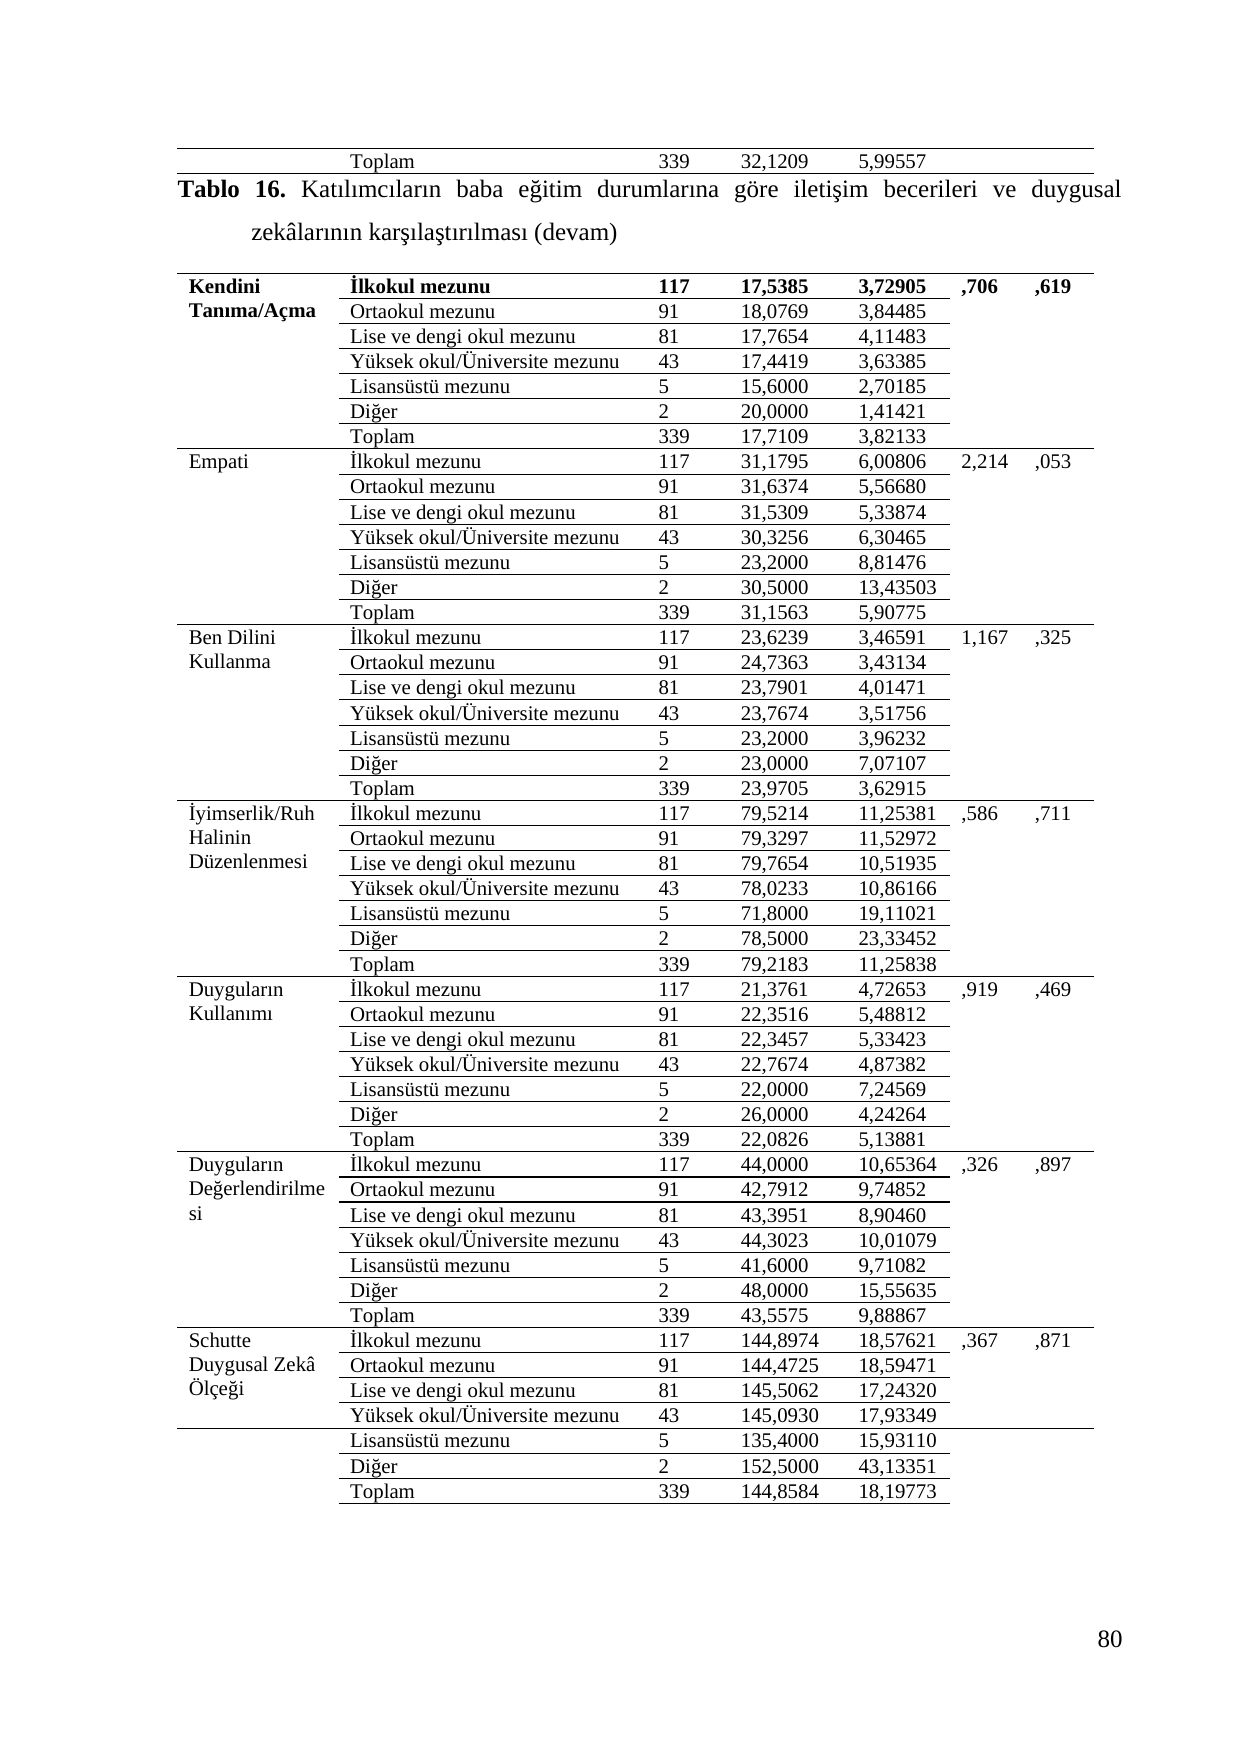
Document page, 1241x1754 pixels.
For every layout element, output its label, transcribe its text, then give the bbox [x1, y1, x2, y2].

table_cell Toplam [339, 1127, 647, 1151]
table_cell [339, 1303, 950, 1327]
table_cell 3,96232 [847, 726, 950, 749]
table_cell 23,7674 [729, 700, 847, 724]
table_cell 3,84485 [847, 299, 950, 323]
table_cell 1,167 [950, 625, 1023, 800]
table_cell 23,6239 [729, 625, 847, 649]
table_cell 339 [647, 424, 729, 448]
table_cell 9,74852 [847, 1178, 950, 1201]
table_cell 10,51935 [847, 851, 950, 875]
table_cell 31,1563 [729, 600, 847, 624]
table_cell 22,7674 [729, 1052, 847, 1076]
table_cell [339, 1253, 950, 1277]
table_cell ,469 [1023, 977, 1094, 1151]
table_cell Diğer [339, 1102, 647, 1126]
table_cell 32,1209 [729, 149, 847, 173]
table_cell 43 [647, 349, 729, 373]
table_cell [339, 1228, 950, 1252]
table_cell 4,11483 [847, 324, 950, 348]
table_cell 6,30465 [847, 525, 950, 549]
table_cell 43 [647, 1052, 729, 1076]
table_cell 30,5000 [729, 575, 847, 599]
table_cell 6,00806 [847, 449, 950, 473]
table_cell 5,33874 [847, 500, 950, 524]
table_cell 30,3256 [729, 525, 847, 549]
table_cell Toplam [339, 424, 647, 448]
table_cell 117 [647, 801, 729, 825]
table_cell 22,3516 [729, 1002, 847, 1026]
table_cell 5 [647, 726, 729, 749]
table_cell 5,13881 [847, 1127, 950, 1151]
table_cell Yüksek okul/Üniversite mezunu [339, 525, 647, 549]
table_cell Ben Dilini Kullanma [177, 625, 339, 800]
table_cell ,053 [1023, 449, 1094, 624]
table_cell 5,48812 [847, 1002, 950, 1026]
table_cell 17,7654 [729, 324, 847, 348]
table_cell Ortaokul mezunu [339, 650, 647, 674]
table_cell ,711 [1023, 801, 1094, 976]
table_header 117 [647, 274, 729, 298]
table_cell 5,90775 [847, 600, 950, 624]
table_cell 23,2000 [729, 726, 847, 749]
table_cell 42,7912 [729, 1178, 847, 1201]
table_cell 43 [647, 525, 729, 549]
table_cell Lise ve dengi okul mezunu [339, 1027, 647, 1051]
table_cell 31,6374 [729, 475, 847, 498]
table_cell 4,01471 [847, 675, 950, 699]
table_cell 2 [647, 926, 729, 950]
table_header İlkokul mezunu [339, 274, 647, 298]
table_cell 17,4419 [729, 349, 847, 373]
table_cell 91 [647, 1002, 729, 1026]
table_cell 2 [647, 399, 729, 423]
table_cell 10,65364 [847, 1152, 950, 1176]
table_cell 5,33423 [847, 1027, 950, 1051]
table_cell Ortaokul mezunu [339, 299, 647, 323]
table_cell 23,0000 [729, 751, 847, 775]
table_cell 4,72653 [847, 977, 950, 1001]
table_cell 15,6000 [729, 374, 847, 398]
table_cell Lise ve dengi okul mezunu [339, 500, 647, 524]
table_cell Ortaokul mezunu [339, 1002, 647, 1026]
table_cell 2 [647, 1102, 729, 1126]
table_header ,619 [1023, 274, 1094, 448]
table_cell 43 [647, 700, 729, 724]
table_cell 13,43503 [847, 575, 950, 599]
table_cell 3,82133 [847, 424, 950, 448]
table_cell 5,99557 [847, 149, 950, 173]
table_cell İlkokul mezunu [339, 449, 647, 473]
table_cell Duyguların Kullanımı [177, 977, 339, 1151]
table_cell ,897 [1023, 1152, 1094, 1327]
table_cell ,325 [1023, 625, 1094, 800]
table_cell Ortaokul mezunu [339, 826, 647, 850]
table_cell 5,56680 [847, 475, 950, 498]
table_cell 5 [647, 901, 729, 925]
table_cell İlkokul mezunu [339, 801, 647, 825]
table_cell 31,5309 [729, 500, 847, 524]
table_cell 339 [647, 776, 729, 800]
table_cell Yüksek okul/Üniversite mezunu [339, 1052, 647, 1076]
text Tablo 16. Katılımcıların baba eğitim durumlarına göre iletişim becerileri ve duygusal zekâlarının karşılaştırılması (devam) [177, 174, 1122, 246]
table_cell Lise ve dengi okul mezunu [339, 324, 647, 348]
table_cell 339 [647, 1127, 729, 1151]
table_cell 23,2000 [729, 550, 847, 574]
table_cell İyimserlik/Ruh Halinin Düzenlenmesi [177, 801, 339, 976]
table_cell 4,24264 [847, 1102, 950, 1126]
table_cell 117 [647, 977, 729, 1001]
table_cell 339 [647, 149, 729, 173]
table_cell 78,0233 [729, 876, 847, 900]
table_cell 22,3457 [729, 1027, 847, 1051]
table_cell 11,25381 [847, 801, 950, 825]
table_cell Toplam [339, 951, 647, 976]
table_cell 31,1795 [729, 449, 847, 473]
table_cell 22,0000 [729, 1077, 847, 1101]
table_cell İlkokul mezunu [339, 977, 647, 1001]
table_header ,706 [950, 274, 1023, 448]
table_cell 81 [647, 1027, 729, 1051]
table_cell Ortaokul mezunu [339, 1178, 647, 1201]
table_cell Lisansüstü mezunu [339, 1077, 647, 1101]
table_cell 2 [647, 751, 729, 775]
table_cell 3,51756 [847, 700, 950, 724]
table_cell 79,3297 [729, 826, 847, 850]
table_cell 117 [647, 449, 729, 473]
table_cell Diğer [339, 926, 647, 950]
table_cell 5 [647, 550, 729, 574]
table_cell Empati [177, 449, 339, 624]
table_cell Toplam [339, 600, 647, 624]
table_cell 19,11021 [847, 901, 950, 925]
table_cell 91 [647, 1178, 729, 1201]
table_cell 17,7109 [729, 424, 847, 448]
table_cell 43 [647, 876, 729, 900]
table_cell 2,214 [950, 449, 1023, 624]
table_cell 91 [647, 826, 729, 850]
table_cell 117 [647, 1152, 729, 1176]
table_cell 18,0769 [729, 299, 847, 323]
table_cell 79,7654 [729, 851, 847, 875]
table_cell İlkokul mezunu [339, 1152, 647, 1176]
table_cell 91 [647, 475, 729, 498]
table_cell 91 [647, 299, 729, 323]
table_cell 44,0000 [729, 1152, 847, 1176]
table_cell 23,33452 [847, 926, 950, 950]
table_cell Lisansüstü mezunu [339, 901, 647, 925]
table_cell Lise ve dengi okul mezunu [339, 851, 647, 875]
table_cell 3,43134 [847, 650, 950, 674]
table_cell 21,3761 [729, 977, 847, 1001]
table_cell Toplam [339, 776, 647, 800]
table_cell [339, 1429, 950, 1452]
table_cell 26,0000 [729, 1102, 847, 1126]
table_cell ,326 [950, 1152, 1023, 1327]
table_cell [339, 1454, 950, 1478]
table_cell Diğer [339, 575, 647, 599]
table_cell 8,81476 [847, 550, 950, 574]
table_cell 3,46591 [847, 625, 950, 649]
table_cell 24,7363 [729, 650, 847, 674]
table_cell ,919 [950, 977, 1023, 1151]
table_cell 5 [647, 1077, 729, 1101]
table_cell Lise ve dengi okul mezunu [339, 675, 647, 699]
table_cell 81 [647, 675, 729, 699]
table_cell Duyguların Değerlendirilmesi [177, 1152, 339, 1327]
table_header 3,72905 [847, 274, 950, 298]
table_cell Toplam [339, 149, 647, 173]
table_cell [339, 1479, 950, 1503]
table_cell Lisansüstü mezunu [339, 550, 647, 574]
table_cell Lisansüstü mezunu [339, 374, 647, 398]
table_cell 81 [647, 851, 729, 875]
table_cell 117 [647, 625, 729, 649]
table_cell 71,8000 [729, 901, 847, 925]
table_cell 20,0000 [729, 399, 847, 423]
table_header 17,5385 [729, 274, 847, 298]
table_cell 22,0826 [729, 1127, 847, 1151]
table_cell 5 [647, 374, 729, 398]
table_cell 3,63385 [847, 349, 950, 373]
table_cell Yüksek okul/Üniversite mezunu [339, 700, 647, 724]
table_cell Yüksek okul/Üniversite mezunu [339, 876, 647, 900]
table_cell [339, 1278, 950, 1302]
table_header Kendini Tanıma/Açma [177, 274, 339, 448]
table_cell 7,24569 [847, 1077, 950, 1101]
table_cell Diğer [339, 399, 647, 423]
table_cell 3,62915 [847, 776, 950, 800]
table_cell 11,52972 [847, 826, 950, 850]
table_cell 339 [647, 600, 729, 624]
table_cell 2 [647, 575, 729, 599]
table_cell 4,87382 [847, 1052, 950, 1076]
table_cell 81 [647, 324, 729, 348]
table_cell 78,5000 [729, 926, 847, 950]
table_cell Ortaokul mezunu [339, 475, 647, 498]
table_cell 1,41421 [847, 399, 950, 423]
table_cell 79,5214 [729, 801, 847, 825]
table_cell 11,25838 [847, 951, 950, 976]
table_cell 23,9705 [729, 776, 847, 800]
table_cell 81 [647, 500, 729, 524]
table_cell Yüksek okul/Üniversite mezunu [339, 349, 647, 373]
table_cell 23,7901 [729, 675, 847, 699]
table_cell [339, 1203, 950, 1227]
table_cell 79,2183 [729, 951, 847, 976]
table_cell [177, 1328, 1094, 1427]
table_cell 2,70185 [847, 374, 950, 398]
table_cell 91 [647, 650, 729, 674]
table_cell ,586 [950, 801, 1023, 976]
table_cell 7,07107 [847, 751, 950, 775]
table_cell 10,86166 [847, 876, 950, 900]
table_cell Lisansüstü mezunu [339, 726, 647, 749]
table_cell İlkokul mezunu [339, 625, 647, 649]
table_cell 339 [647, 951, 729, 976]
table_cell Diğer [339, 751, 647, 775]
